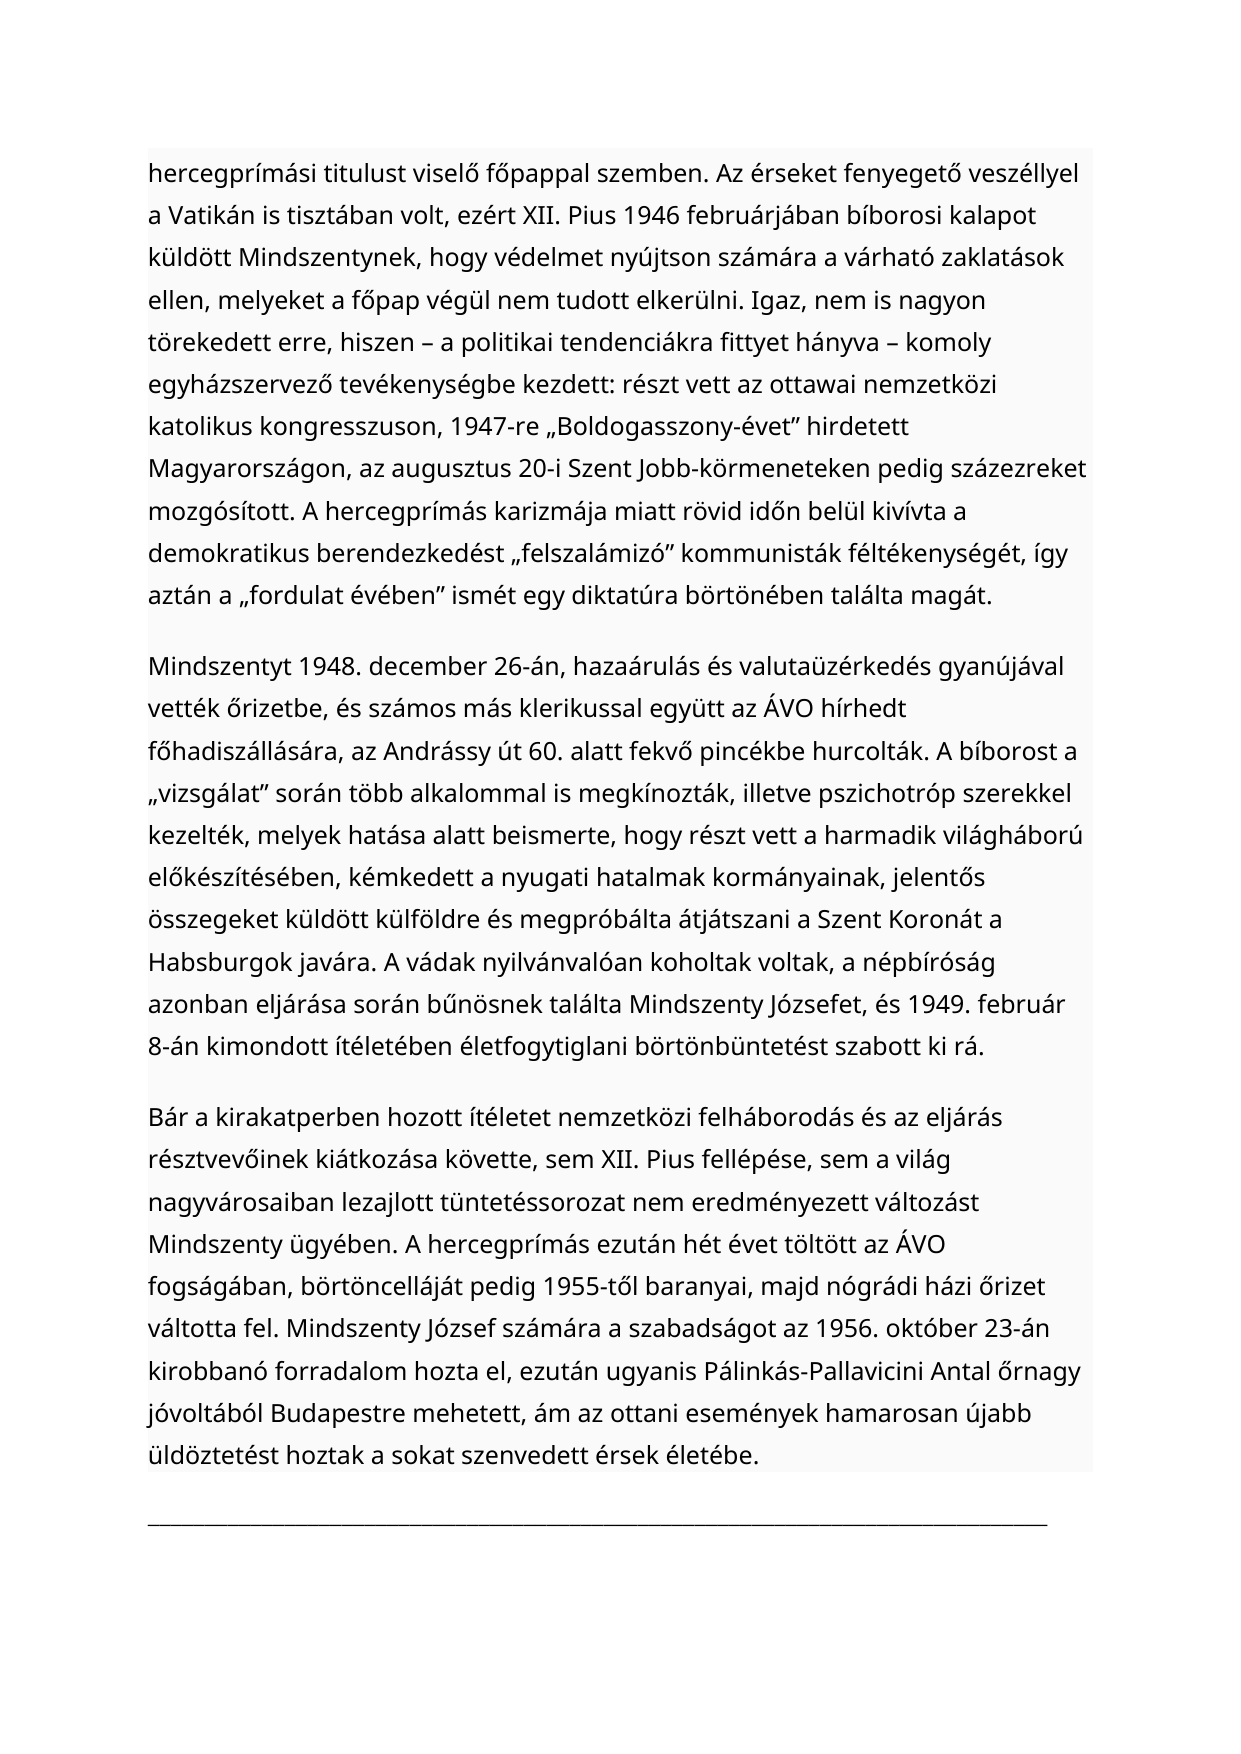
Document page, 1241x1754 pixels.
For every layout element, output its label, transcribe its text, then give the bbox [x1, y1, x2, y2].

text Bár a kirakatperben hozott ítéletet nemzetközi felháborodás és az eljárás résztvevőinek kiátkozása követte, sem XII. Pius fellépése, sem a világ nagyvárosaiban lezajlott tüntetéssorozat nem eredményezett változást Mindszenty ügyében. A hercegprímás ezután hét évet töltött az ÁVO fogságában, börtöncelláját pedig 1955-től baranyai, majd nógrádi házi őrizet váltotta fel. Mindszenty József számára a szabadságot az 1956. október 23-án kirobbanó forradalom hozta el, ezután ugyanis Pálinkás-Pallavicini Antal őrnagy jóvoltából Budapestre mehetett, ám az ottani események hamarosan újabb üldöztetést hoztak a sokat szenvedett érsek életébe. [148, 1092, 1093, 1472]
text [148, 148, 1093, 612]
text _______________________________________________________________________________ [148, 1501, 1093, 1529]
text Mindszentyt 1948. december 26-án, hazaárulás és valutaüzérkedés gyanújával vették őrizetbe, és számos más klerikussal együtt az ÁVO hírhedt főhadiszállására, az Andrássy út 60. alatt fekvő pincékbe hurcolták. A bíborost a „vizsgálat” során több alkalommal is megkínozták, illetve pszichotróp szerekkel kezelték, melyek hatása alatt beismerte, hogy részt vett a harmadik világháború előkészítésében, kémkedett a nyugati hatalmak kormányainak, jelentős összegeket küldött külföldre és megpróbálta átjátszani a Szent Koronát a Habsburgok javára. A vádak nyilvánvalóan koholtak voltak, a népbíróság azonban eljárása során bűnösnek találta Mindszenty Józsefet, és 1949. február 8-án kimondott ítéletében életfogytiglani börtönbüntetést szabott ki rá. [148, 641, 1093, 1063]
